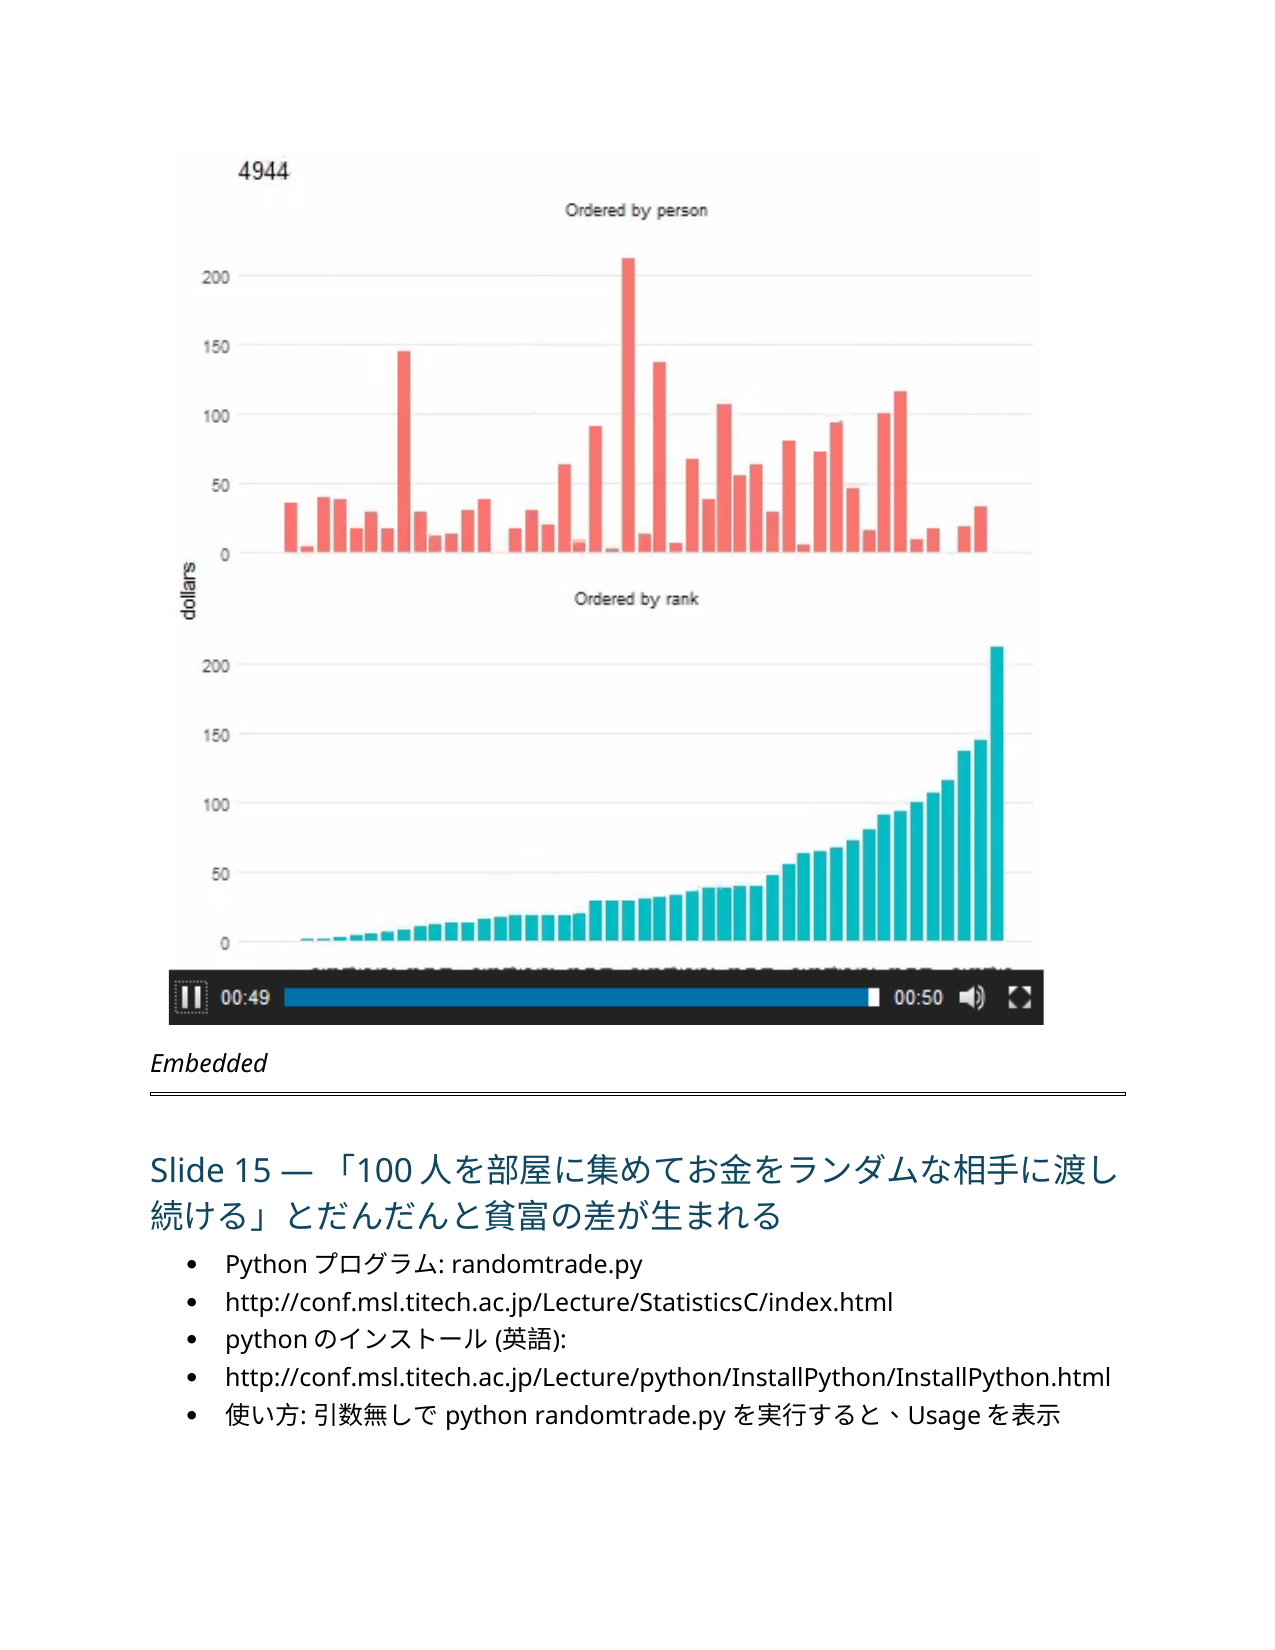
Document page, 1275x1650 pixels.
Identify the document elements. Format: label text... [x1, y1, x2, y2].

subtitle Slide 15 — 「100人を部屋に集めてお金をランダムな相手に渡し続ける」とだんだんと貧富の差が生まれる [150, 1147, 1125, 1238]
list http://conf.msl.titech.ac.jp/Lecture/python/InstallPython/InstallPython.html [187, 1360, 1125, 1394]
list pythonのインストール (英語): [187, 1322, 1125, 1356]
list Pythonプログラム: randomtrade.py [187, 1246, 1125, 1281]
list http://conf.msl.titech.ac.jp/Lecture/StatisticsC/index.html [187, 1284, 1125, 1318]
text Embedded [150, 1046, 1125, 1080]
picture [168, 150, 1044, 1025]
list 使い方: 引数無しで python randomtrade.py を実行すると、Usageを表示 [187, 1398, 1125, 1432]
